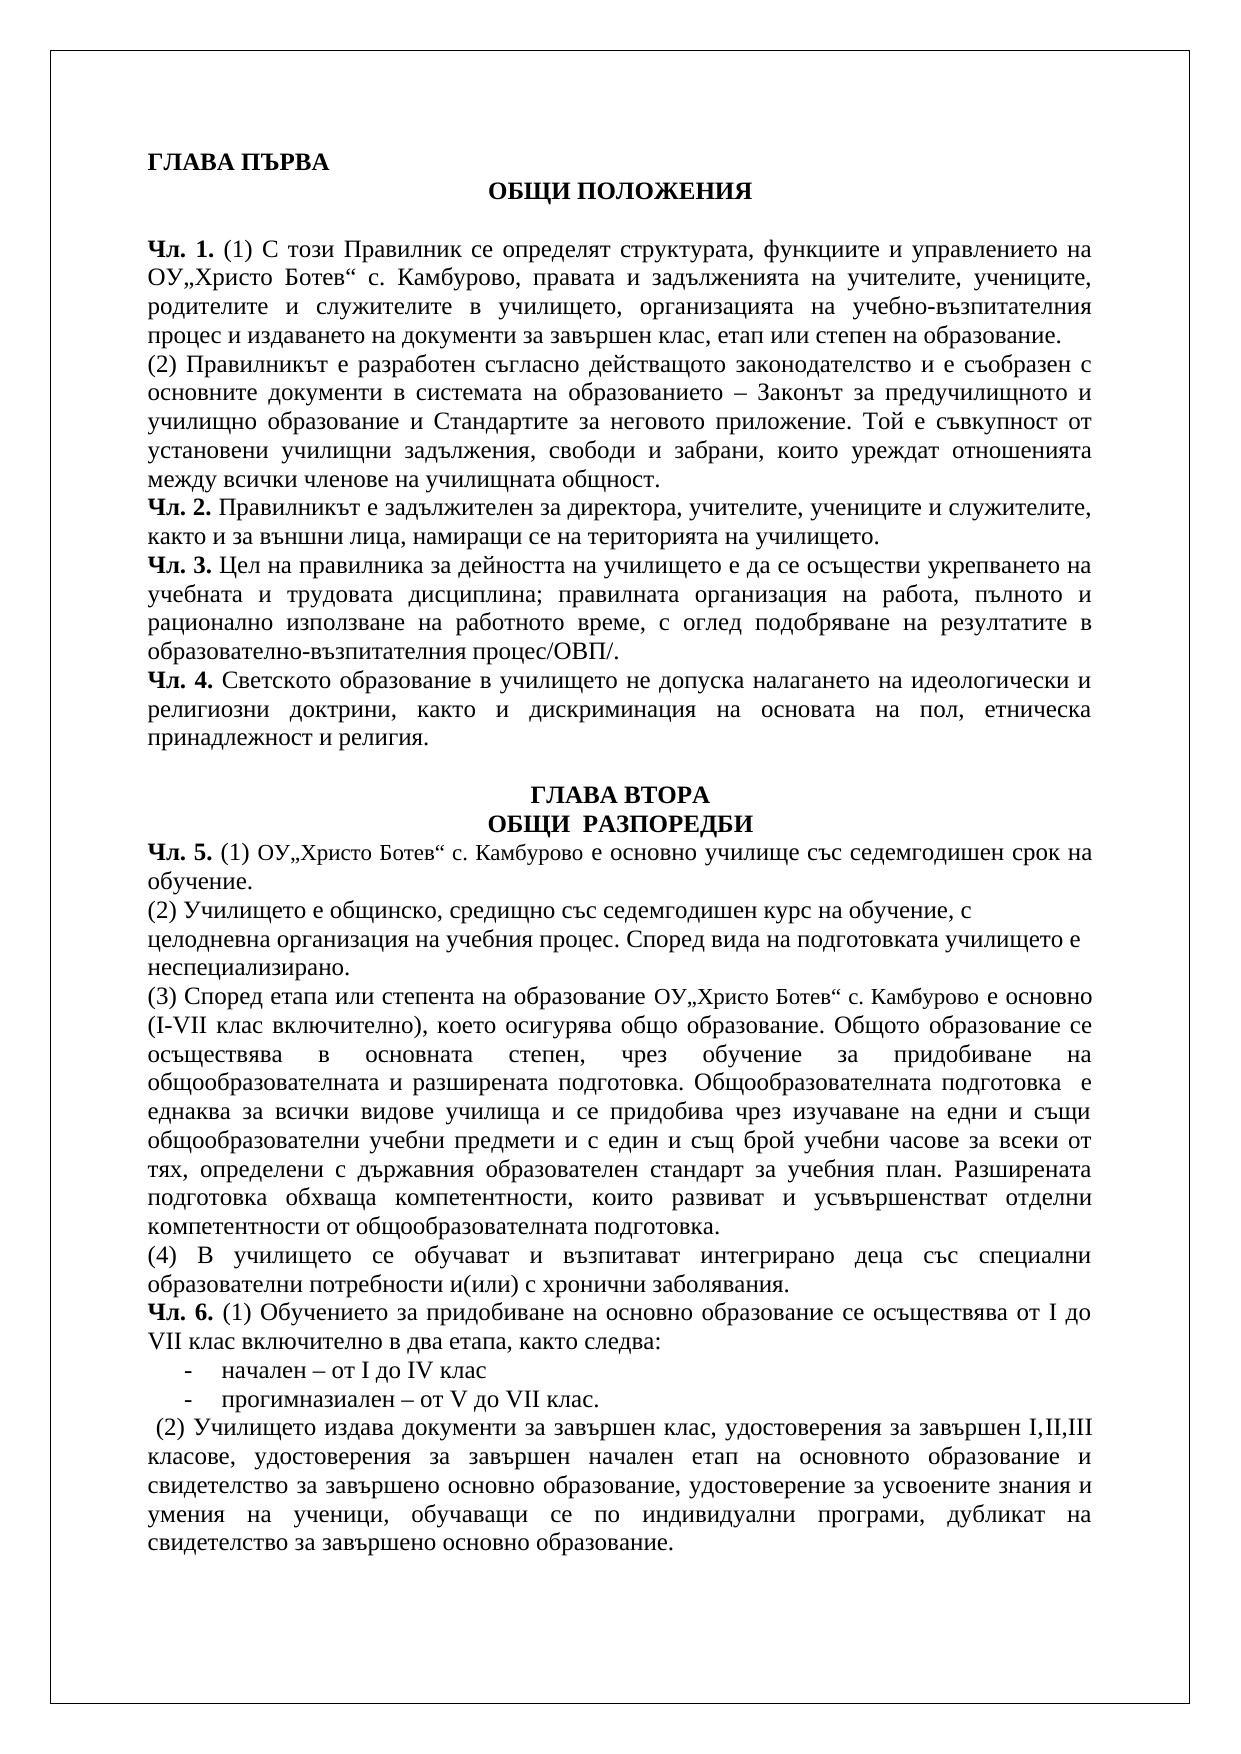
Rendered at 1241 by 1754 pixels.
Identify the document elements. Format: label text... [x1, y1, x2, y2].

text (3) Според етапа или степента на образование ОУ„Христо Ботев“ с. Камбурово е основно (I-VII клас включително), което осигурява общо образование. Общото образование се осъществява в основната степен, чрез обучение за придобиване на общообразователната и разширената подготовка. Общообразователната подготовка е еднаква за всички видове училища и се придобива чрез изучаване на едни и същи общообразователни учебни предмети и с един и същ брой учебни часове за всеки от тях, определени с държавния образователен стандарт за учебния план. Разширената подготовка обхваща компетентности, които развиват и усъвършенстват отделни компетентности от общообразователната подготовка. [147, 981, 1093, 1240]
text ОБЩИ ПОЛОЖЕНИЯ [147, 176, 1093, 205]
list начален – от І до ІV клас [184, 1355, 1093, 1384]
text Чл. 4. Светското образование в училището не допуска налагането на идеологически и религиозни доктрини, както и дискриминация на основата на пол, етническа принадлежност и религия. [147, 665, 1093, 751]
text ГЛАВА ПЪРВА [147, 147, 1093, 176]
text Чл. 3. Цел на правилника за дейността на училището е да се осъществи укрепването на учебната и трудовата дисциплина; правилната организация на работа, пълното и рационално използване на работното време, с оглед подобряване на резултатите в образователно-възпитателния процес/ОВП/. [147, 550, 1093, 665]
text (2) Училището издава документи за завършен клас, удостоверения за завършен І,II,III класове, удостоверения за завършен начален етап на основното образование и свидетелство за завършено основно образование, удостоверение за усвоените знания и умения на ученици, обучаващи се по индивидуални програми, дубликат на свидетелство за завършено основно образование. [147, 1412, 1093, 1556]
text Чл. 1. (1) С този Правилник се определят структурата, функциите и управлението на ОУ„Христо Ботев“ с. Камбурово, правата и задълженията на учителите, учениците, родителите и служителите в училището, организацията на учебно-възпитателния процес и издаването на документи за завършен клас, етап или степен на образование. [147, 234, 1093, 349]
text Чл. 2. Правилникът е задължителен за директора, учителите, учениците и служителите, както и за външни лица, намиращи се на територията на училището. [147, 492, 1093, 550]
text ГЛАВА ВТОРА [147, 780, 1093, 809]
text (4) В училището се обучават и възпитават интегрирано деца със специални образователни потребности и(или) с хронични заболявания. [147, 1240, 1093, 1297]
list прогимназиален – от V до VII клас. [184, 1384, 1093, 1412]
text ОБЩИ РАЗПОРЕДБИ [147, 809, 1093, 837]
text Чл. 6. (1) Обучението за придобиване на основно образование се осъществява от I до VII клас включително в два етапа, както следва: [147, 1297, 1093, 1355]
text Чл. 5. (1) ОУ„Христо Ботев“ с. Камбурово е основно училище със седемгодишен срок на обучение. [147, 837, 1093, 895]
text (2) Правилникът е разработен съгласно действащото законодателство и е съобразен с основните документи в системата на образованието – Законът за предучилищното и училищно образование и Стандартите за неговото приложение. Той е съвкупност от установени училищни задължения, свободи и забрани, които уреждат отношенията между всички членове на училищната общност. [147, 349, 1093, 492]
text (2) Училището е общинско, средищно със седемгодишен курс на обучение, с целодневна организация на учебния процес. Според вида на подготовката училището е неспециализирано. [147, 895, 1093, 981]
